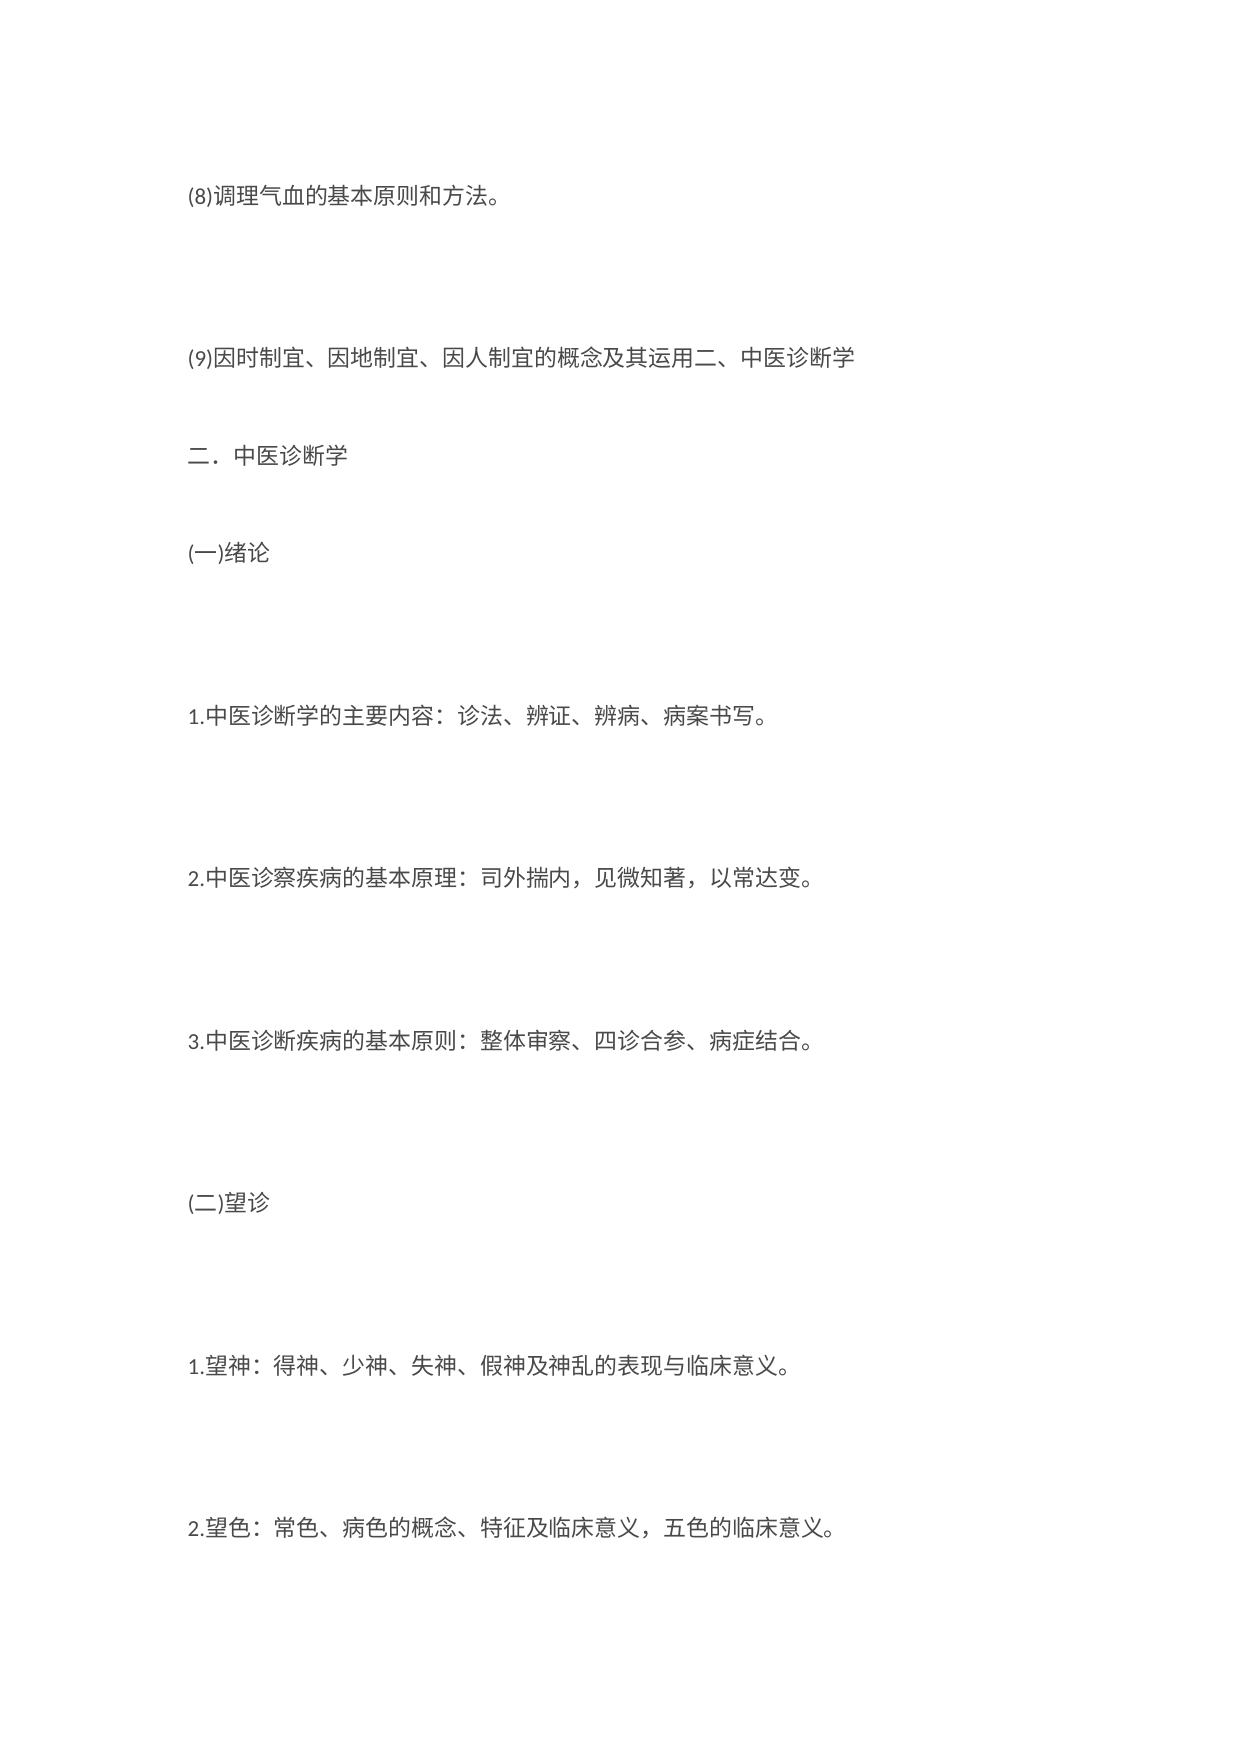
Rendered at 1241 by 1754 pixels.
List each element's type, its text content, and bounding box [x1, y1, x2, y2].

text 2.望色：常色、病色的概念、特征及临床意义，五色的临床意义。 [187, 1494, 1053, 1559]
text 2.中医诊察疾病的基本原理：司外揣内，见微知著，以常达变。 [187, 844, 1053, 909]
text (9)因时制宜、因地制宜、因人制宜的概念及其运用二、中医诊断学 [187, 324, 1053, 389]
text (二)望诊 [187, 1169, 1053, 1234]
text 3.中医诊断疾病的基本原则：整体审察、四诊合参、病症结合。 [187, 1007, 1053, 1072]
text 1.望神：得神、少神、失神、假神及神乱的表现与临床意义。 [187, 1332, 1053, 1397]
text (一)绪论 [187, 519, 1053, 584]
text (8)调理气血的基本原则和方法。 [187, 162, 1053, 227]
text 1.中医诊断学的主要内容：诊法、辨证、辨病、病案书写。 [187, 682, 1053, 747]
text 二．中医诊断学 [187, 422, 1053, 487]
